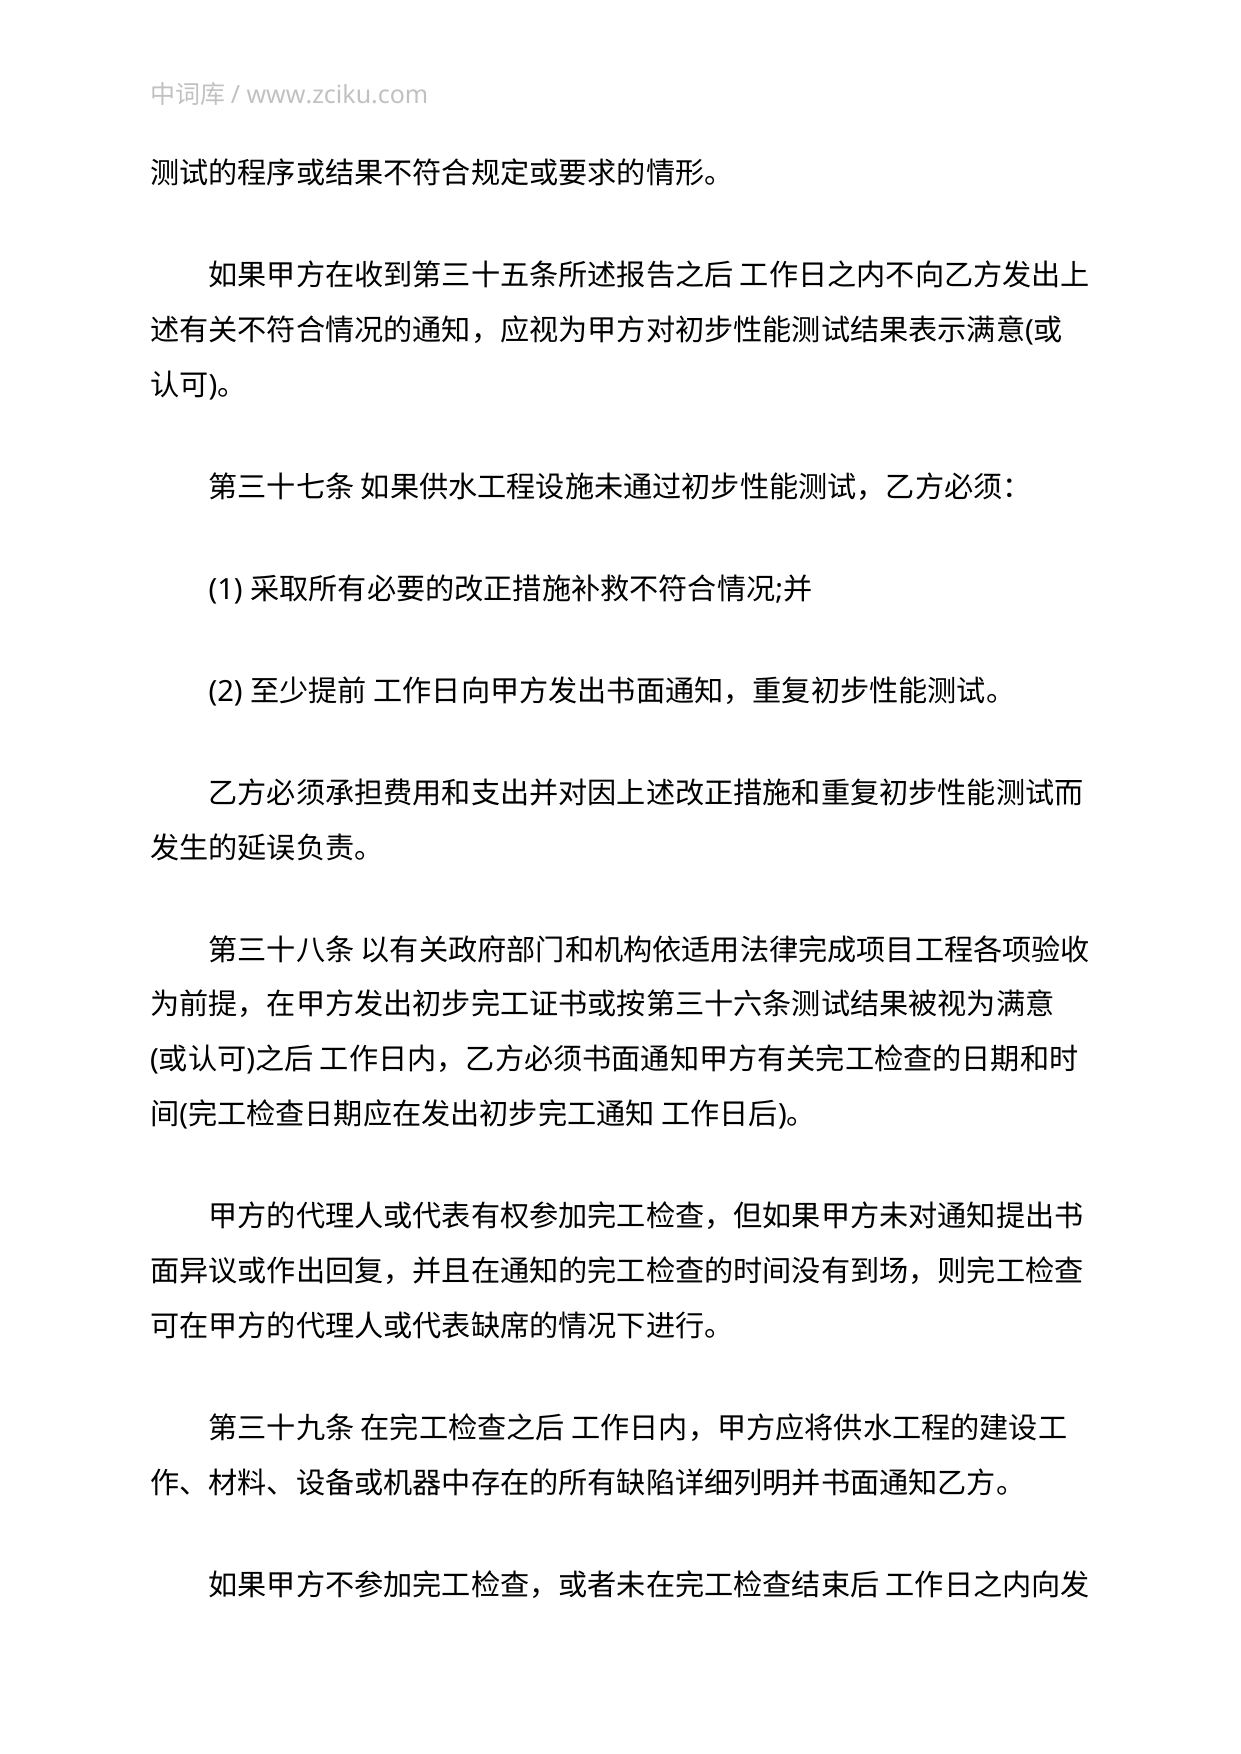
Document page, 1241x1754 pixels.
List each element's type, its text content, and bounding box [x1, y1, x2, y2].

text 第三十八条 以有关政府部门和机构依适用法律完成项目工程各项验收为前提，在甲方发出初步完工证书或按第三十六条测试结果被视为满意(或认可)之后 工作日内，乙方必须书面通知甲方有关完工检查的日期和时间(完工检查日期应在发出初步完工通知 工作日后)。 [150, 926, 1090, 1133]
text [150, 1561, 1090, 1603]
text (2) 至少提前 工作日向甲方发出书面通知，重复初步性能测试。 [150, 667, 1090, 710]
text 如果甲方在收到第三十五条所述报告之后 工作日之内不向乙方发出上述有关不符合情况的通知，应视为甲方对初步性能测试结果表示满意(或认可)。 [150, 252, 1090, 404]
text 第三十七条 如果供水工程设施未通过初步性能测试，乙方必须： [150, 464, 1090, 506]
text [150, 150, 1090, 192]
text 乙方必须承担费用和支出并对因上述改正措施和重复初步性能测试而发生的延误负责。 [150, 769, 1090, 867]
text 甲方的代理人或代表有权参加完工检查，但如果甲方未对通知提出书面异议或作出回复，并且在通知的完工检查的时间没有到场，则完工检查可在甲方的代理人或代表缺席的情况下进行。 [150, 1193, 1090, 1345]
text 第三十九条 在完工检查之后 工作日内，甲方应将供水工程的建设工作、材料、设备或机器中存在的所有缺陷详细列明并书面通知乙方。 [150, 1404, 1090, 1502]
text (1) 采取所有必要的改正措施补救不符合情况;并 [150, 565, 1090, 608]
